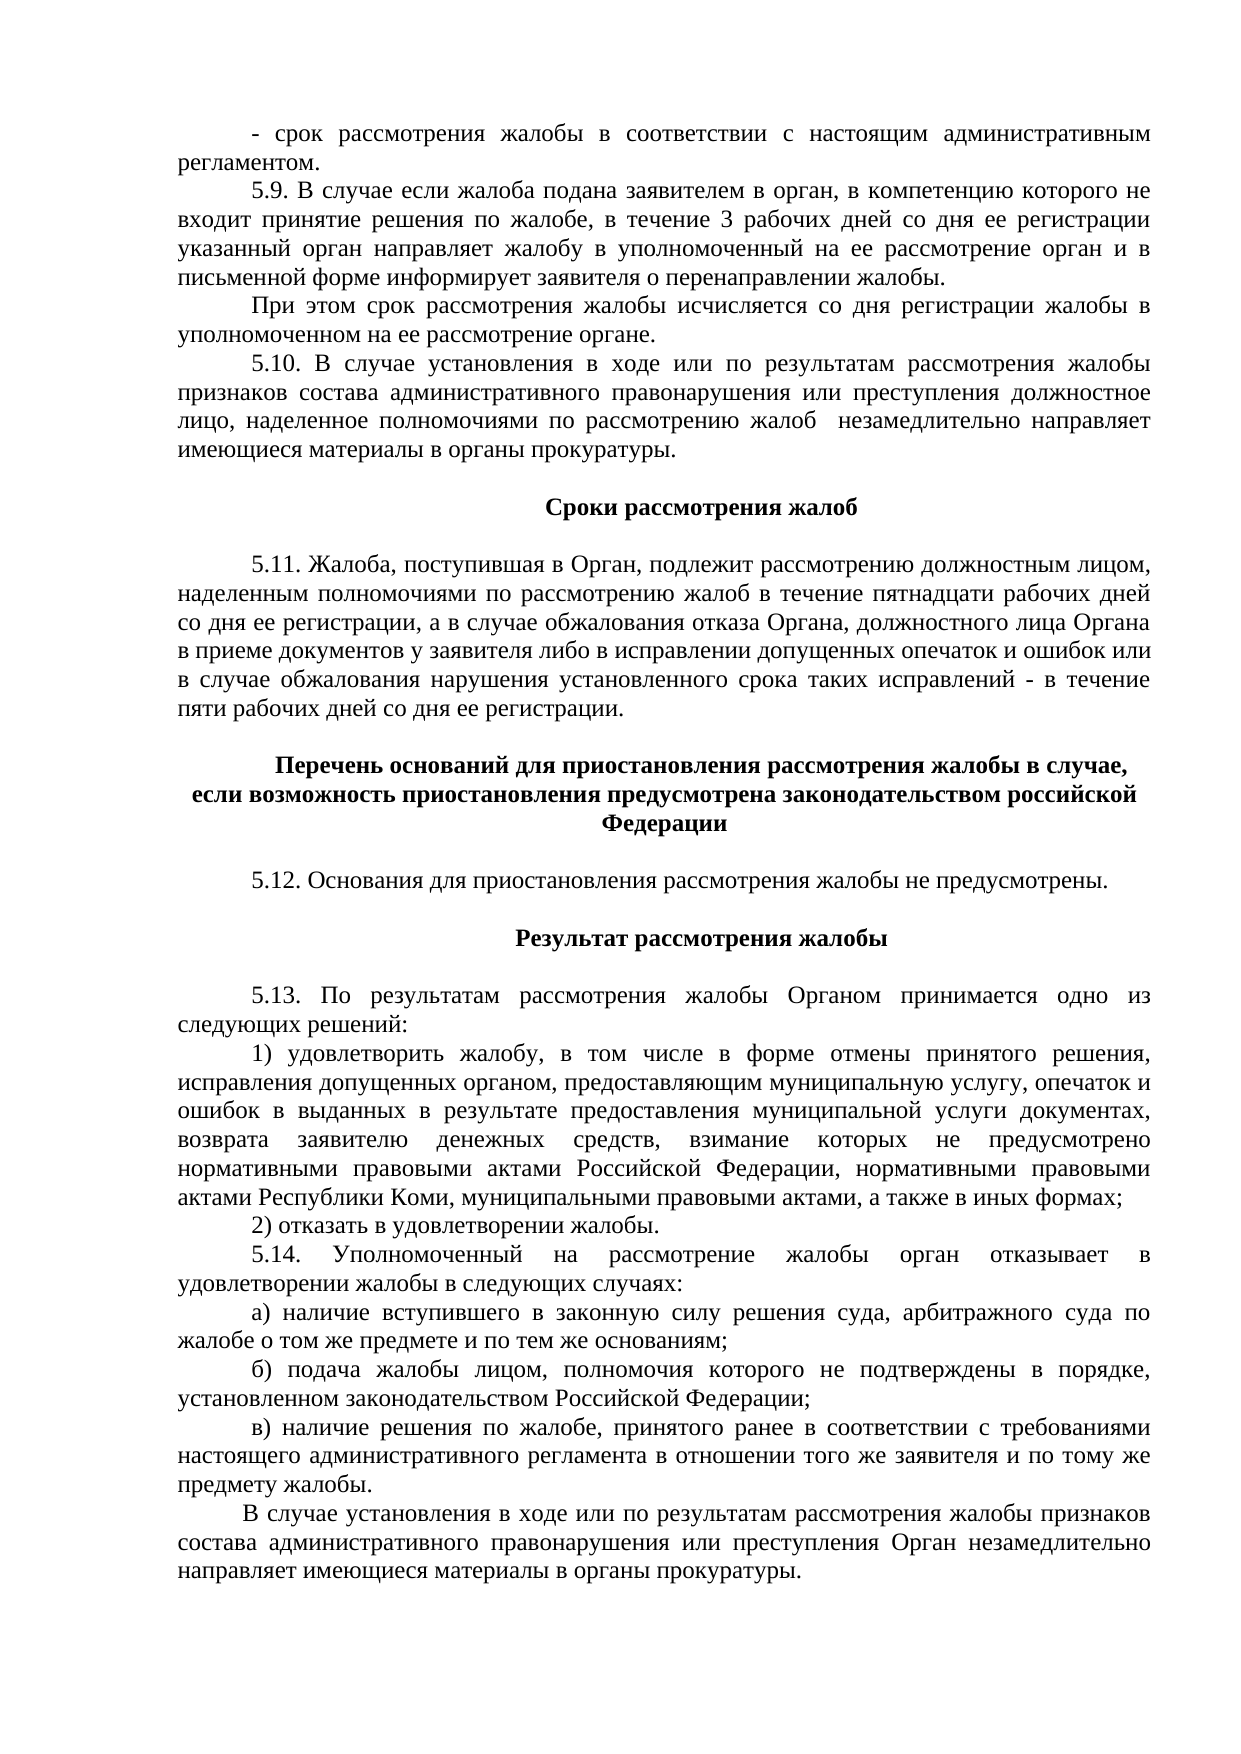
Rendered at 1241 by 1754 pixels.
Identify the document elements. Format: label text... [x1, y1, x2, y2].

text В случае установления в ходе или по результатам рассмотрения жалобы признаков состава административного правонарушения или преступления Орган незамедлительно направляет имеющиеся материалы в органы прокуратуры. [177, 1498, 1152, 1584]
text 5.9. В случае если жалоба подана заявителем в орган, в компетенцию которого не входит принятие решения по жалобе, в течение 3 рабочих дней со дня ее регистрации указанный орган направляет жалобу в уполномоченный на ее рассмотрение орган и в письменной форме информирует заявителя о перенаправлении жалобы. [177, 176, 1152, 291]
text При этом срок рассмотрения жалобы исчисляется со дня регистрации жалобы в уполномоченном на ее рассмотрение органе. [177, 291, 1152, 348]
text 5.14. Уполномоченный на рассмотрение жалобы орган отказывает в удовлетворении жалобы в следующих случаях: [177, 1239, 1152, 1297]
text - срок рассмотрения жалобы в соответствии с настоящим административным регламентом. [177, 118, 1152, 176]
text 1) удовлетворить жалобу, в том числе в форме отмены принятого решения, исправления допущенных органом, предоставляющим муниципальную услугу, опечаток и ошибок в выданных в результате предоставления муниципальной услуги документах, возврата заявителю денежных средств, взимание которых не предусмотрено нормативными правовыми актами Российской Федерации, нормативными правовыми актами Республики Коми, муниципальными правовыми актами, а также в иных формах; [177, 1038, 1152, 1211]
text б) подача жалобы лицом, полномочия которого не подтверждены в порядке, установленном законодательством Российской Федерации; [177, 1354, 1152, 1412]
text а) наличие вступившего в законную силу решения суда, арбитражного суда по жалобе о том же предмете и по тем же основаниям; [177, 1297, 1152, 1354]
text в) наличие решения по жалобе, принятого ранее в соответствии с требованиями настоящего административного регламента в отношении того же заявителя и по тому же предмету жалобы. [177, 1412, 1152, 1498]
text Перечень оснований для приостановления рассмотрения жалобы в случае, если возможность приостановления предусмотрена законодательством российской Федерации [177, 751, 1152, 837]
text 5.10. В случае установления в ходе или по результатам рассмотрения жалобы признаков состава административного правонарушения или преступления должностное лицо, наделенное полномочиями по рассмотрению жалоб незамедлительно направляет имеющиеся материалы в органы прокуратуры. [177, 348, 1152, 463]
text 5.13. По результатам рассмотрения жалобы Органом принимается одно из следующих решений: [177, 981, 1152, 1038]
text Сроки рассмотрения жалоб [177, 492, 1152, 521]
text 5.11. Жалоба, поступившая в Орган, подлежит рассмотрению должностным лицом, наделенным полномочиями по рассмотрению жалоб в течение пятнадцати рабочих дней со дня ее регистрации, а в случае обжалования отказа Органа, должностного лица Органа в приеме документов у заявителя либо в исправлении допущенных опечаток и ошибок или в случае обжалования нарушения установленного срока таких исправлений - в течение пяти рабочих дней со дня ее регистрации. [177, 549, 1152, 722]
text Результат рассмотрения жалобы [177, 923, 1152, 952]
text 2) отказать в удовлетворении жалобы. [177, 1211, 1152, 1239]
text 5.12. Основания для приостановления рассмотрения жалобы не предусмотрены. [177, 866, 1152, 894]
